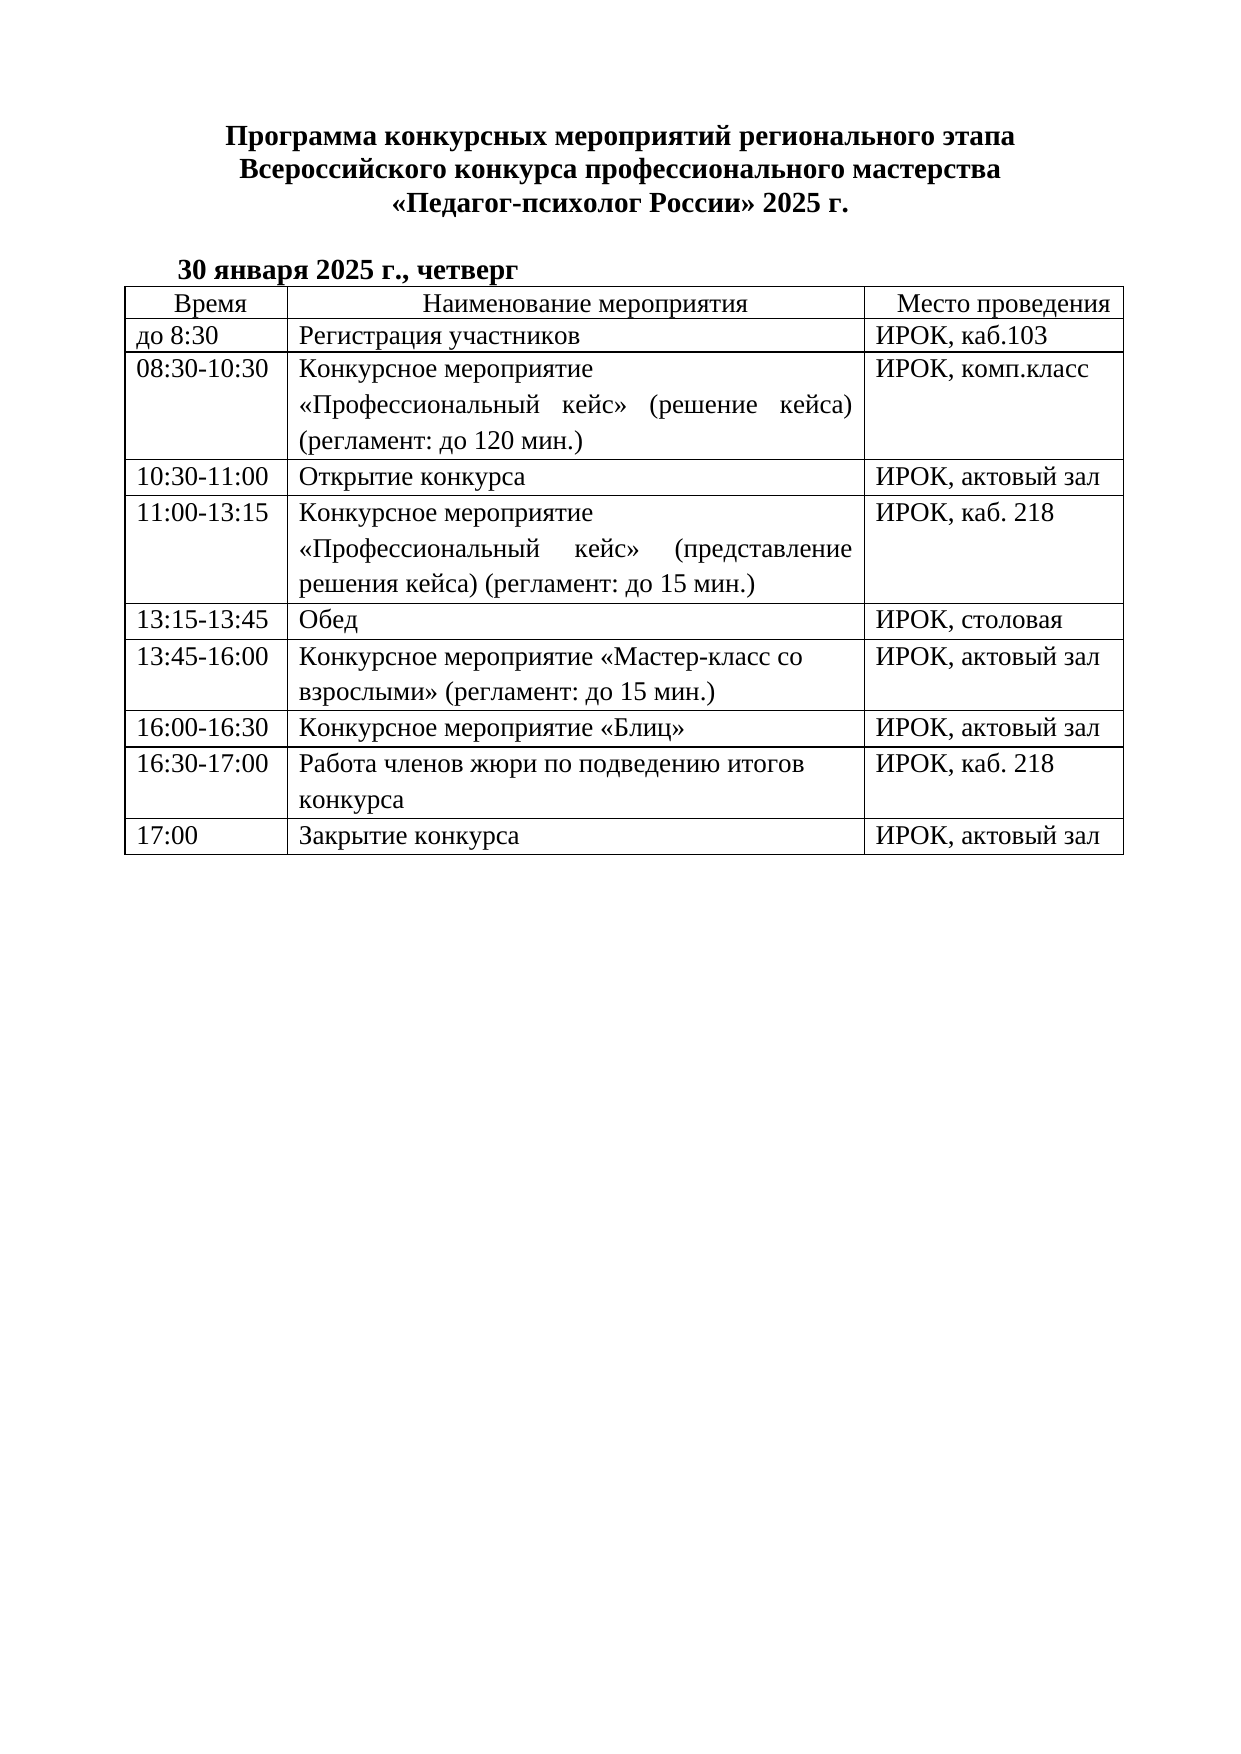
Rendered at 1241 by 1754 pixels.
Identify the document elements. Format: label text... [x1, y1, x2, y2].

table_cell ИРОК, актовый зал [865, 711, 1123, 746]
table_cell 13:45-16:00 [126, 640, 287, 710]
table_cell Конкурсное мероприятие «Блиц» [288, 711, 864, 746]
table_cell ИРОК, актовый зал [865, 460, 1123, 495]
text Программа конкурсных мероприятий регионального этапа [118, 118, 1122, 152]
table_cell 16:30-17:00 [126, 748, 287, 818]
table_cell 16:00-16:30 [126, 711, 287, 746]
table_cell Конкурсное мероприятие «Мастер-класс со взрослыми» (регламент: до 15 мин.) [288, 640, 864, 710]
table_cell ИРОК, актовый зал [865, 640, 1123, 710]
table_cell Регистрация участников [288, 319, 864, 351]
table_cell ИРОК, комп.класс [865, 353, 1123, 459]
table_cell Конкурсное мероприятие «Профессиональный кейс» (решение кейса) (регламент: до 120 мин.) [288, 353, 864, 459]
text Всероссийского конкурса профессионального мастерства [118, 152, 1122, 185]
table_cell ИРОК, каб.103 [865, 319, 1123, 351]
table_cell Работа членов жюри по подведению итогов конкурса [288, 748, 864, 818]
table_cell Конкурсное мероприятие «Профессиональный кейс» (представление решения кейса) (регламент: до 15 мин.) [288, 496, 864, 602]
table_cell 10:30-11:00 [126, 460, 287, 495]
table_cell ИРОК, актовый зал [865, 819, 1123, 854]
table_header Наименование мероприятия [288, 287, 864, 318]
table_cell Обед [288, 604, 864, 638]
table_cell Закрытие конкурса [288, 819, 864, 854]
table_cell до 8:30 [126, 319, 287, 351]
table_cell Открытие конкурса [288, 460, 864, 495]
table_cell 11:00-13:15 [126, 496, 287, 602]
table_cell 17:00 [126, 819, 287, 854]
table_cell 08:30-10:30 [126, 353, 287, 459]
table_cell ИРОК, каб. 218 [865, 496, 1123, 602]
text 30 января 2025 г., четверг [118, 252, 1122, 286]
table_cell ИРОК, каб. 218 [865, 748, 1123, 818]
table_header Место проведения [865, 287, 1123, 318]
table_header Время [126, 287, 287, 318]
table_cell 13:15-13:45 [126, 604, 287, 638]
text «Педагог-психолог России» 2025 г. [118, 185, 1122, 219]
table_cell ИРОК, столовая [865, 604, 1123, 638]
